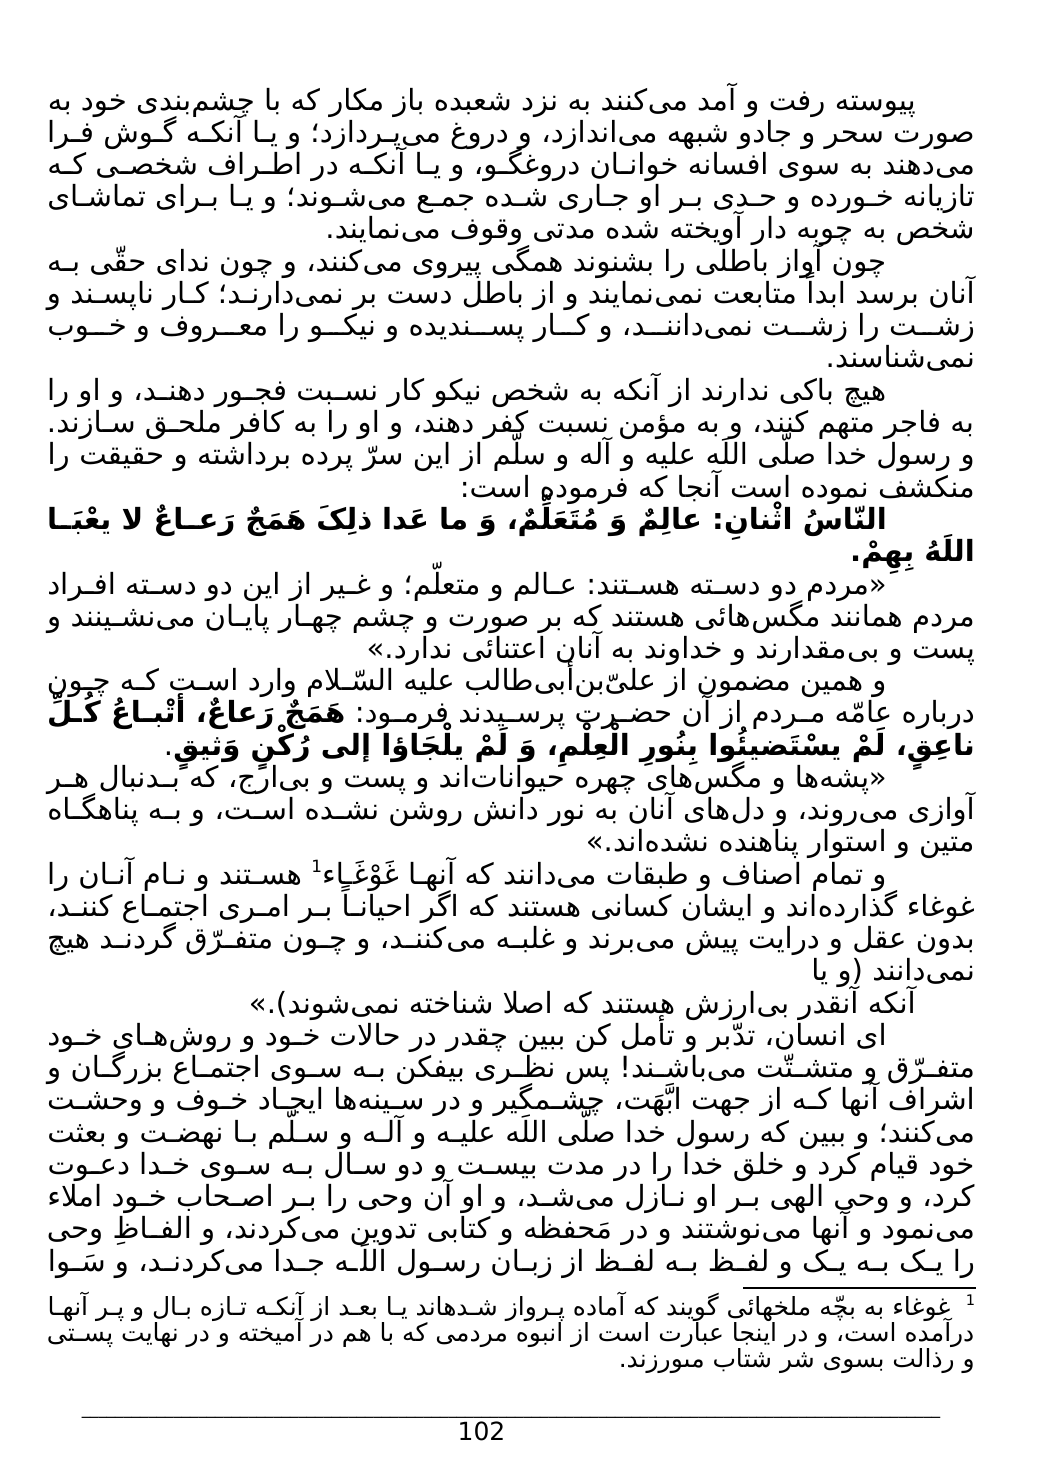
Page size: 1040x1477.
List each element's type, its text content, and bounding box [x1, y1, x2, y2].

text هیچ باکى ندارند از آنکه به شخص نیکو کار نسبت فجور دهند، و او را به فاجر متهم کنند، و به مؤمن نسبت کفر دهند، و او را به کافر ملحق سازند. و رسول خدا صلّى اللَه علیه و آله و سلّم از این سرّ پرده برداشته و حقیقت را منکشف نموده است آنجا که فرموده است: [47, 375, 975, 504]
text و تمام اصناف و طبقات مى‌دانند که آنها غَوْغَاء هستند و نام آنان را غوغاء گذارده‌اند و ایشان کسانى هستند که اگر احیاناً بر امرى اجتماع کنند، بدون عقل و درایت پیش مى‌برند و غلبه مى‌کنند، و چون متفرّق گردند هیچ نمى‌دانند (و یا [47, 859, 975, 988]
text «مردم دو دسته هستند: عالم و متعلّم؛ و غیر از این دو دسته افراد مردم همانند مگس‌هائى هستند که بر صورت و چشم چهار پایان مى‌نشینند و پست و بى‌مقدارند و خداوند به آنان اعتنائى ندارد.» [47, 568, 975, 665]
text پیوسته رفت و آمد مى‌کنند به نزد شعبده باز مکار که با چشم‌بندى خود به صورت سحر و جادو شبهه مى‌اندازد، و دروغ مى‌پردازد؛ و یا آنکه گوش فرا مى‌دهند به سوى افسانه خوانان دروغگو، و یا آنکه در اطراف شخصى که تازیانه خورده و حدى بر او جارى شده جمع مى‌شوند؛ و یا براى تماشاى شخص به چوبه دار آویخته شده مدتى وقوف مى‌نمایند. [47, 84, 975, 246]
text النّاسُ اثْنانِ: عالِمٌ وَ مُتَعَلِّمٌ، وَ ما عَدا ذلِکَ هَمَجٌ رَعاعٌ لا یعْبَا اللَهُ بِهِمْ. [47, 504, 975, 568]
text چون آواز باطلى را بشنوند همگى پیروى مى‌کنند، و چون نداى حقّى به آنان برسد ابداً متابعت نمى‌نمایند و از باطل دست بر نمى‌دارند؛ کار ناپسند و زشت را زشت نمى‌دانند، و کار پسندیده و نیکو را معروف و خوب نمى‌شناسند. [47, 246, 975, 375]
text و همین مضمون از علىّ‌بن‌أبى‌طالب علیه السّلام وارد است که چون درباره عامّه مردم از آن حضرت پرسیدند فرمود: هَمَجٌ رَعاعٌ، أتْباعُ کُلِّ ناعِقٍ، لَمْ یسْتَضیئُوا بِنُورِ الْعِلْمِ، وَ لَمْ یلْجَاؤا إلى رُکْنٍ وَثیقٍ. [47, 665, 975, 762]
text آنکه آنقدر بى‌ارزش هستند که اصلا شناخته نمى‌شوند).» [47, 988, 975, 1020]
text «پشه‌ها و مگس‌هاى چهره حیوانات‌اند و پست و بى‌ارج، که بدنبال هر آوازى مى‌روند، و دل‌هاى آنان به نور دانش روشن نشده است، و به پناهگاه متین و استوار پناهنده نشده‌اند.» [47, 762, 975, 859]
